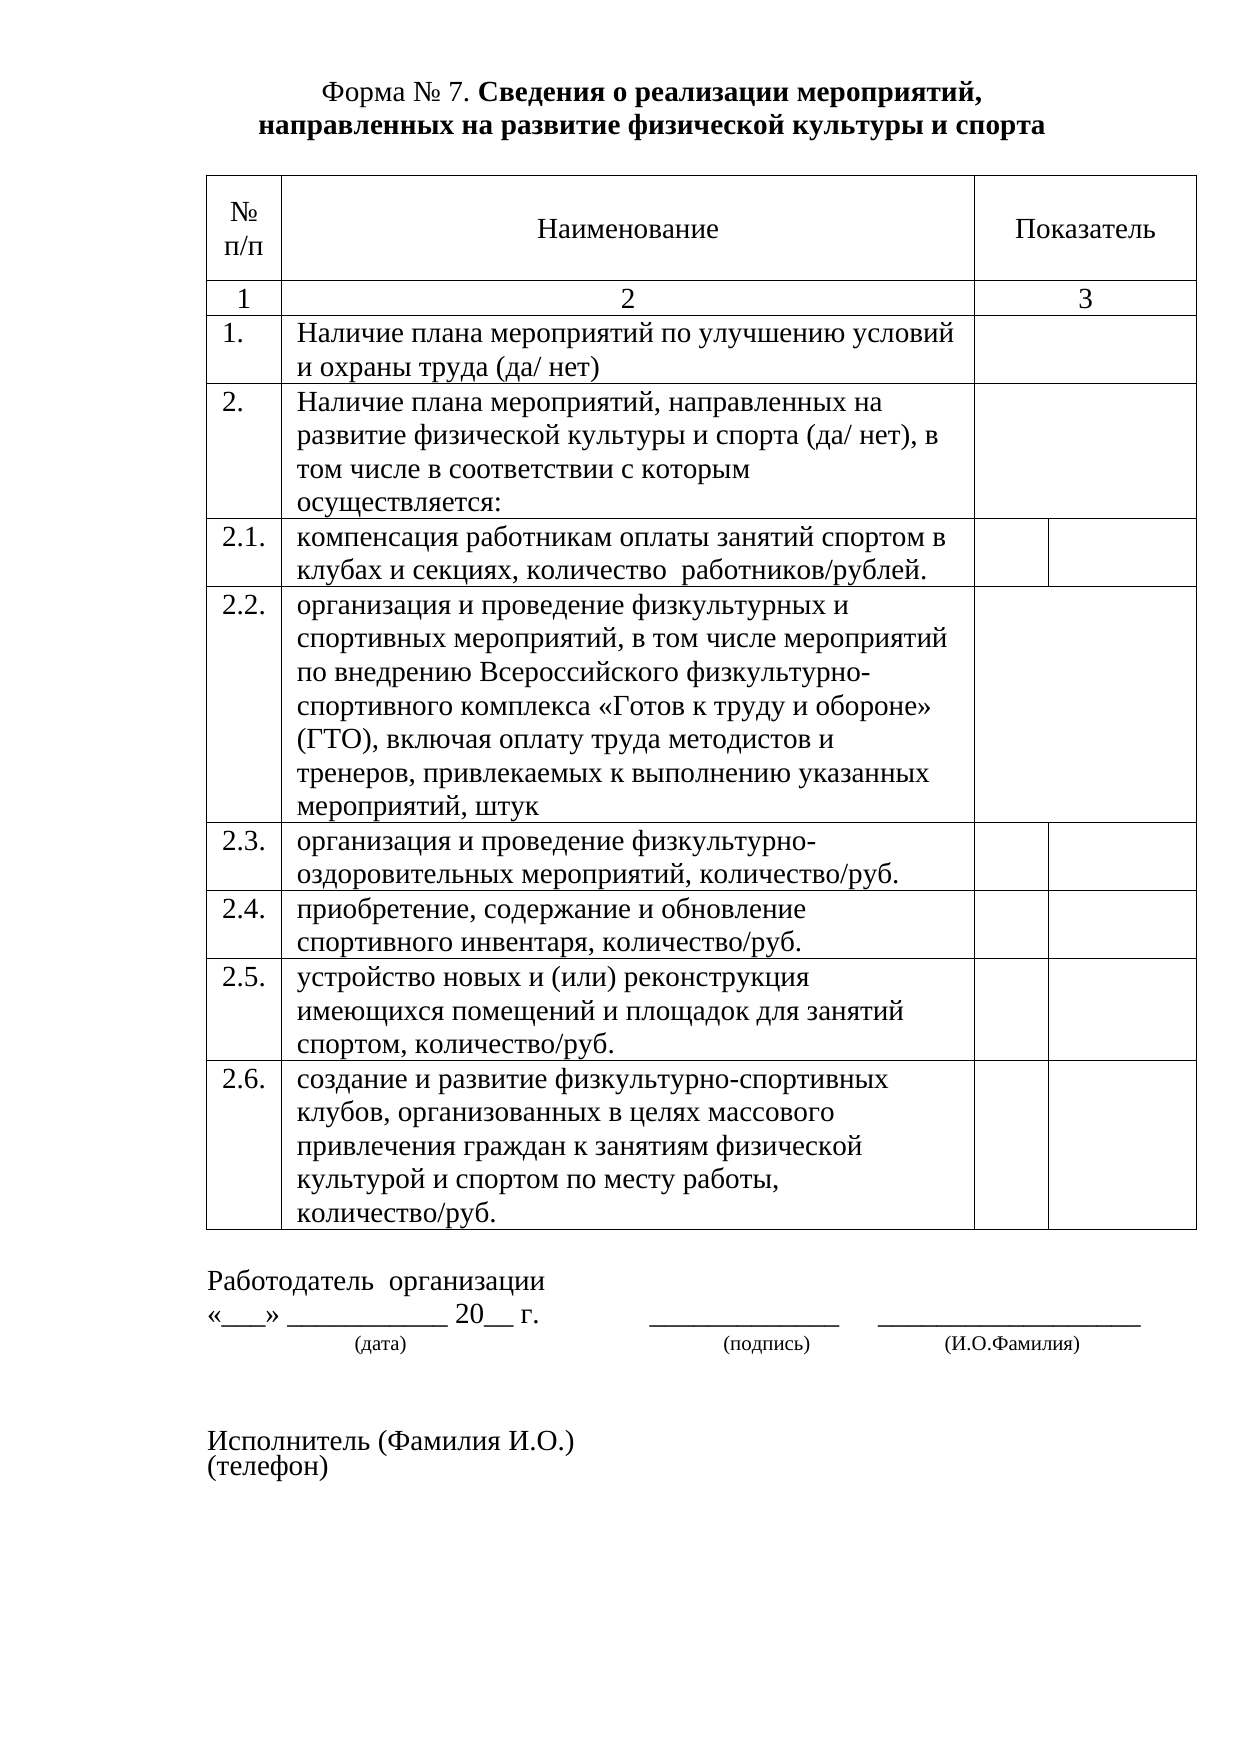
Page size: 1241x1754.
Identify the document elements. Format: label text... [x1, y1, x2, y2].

table_cell [975, 519, 1048, 586]
table_cell 2.4. [207, 891, 281, 958]
table_cell 2.3. [207, 823, 281, 890]
table_cell организация и проведение физкультурных и спортивных мероприятий, в том числе мероприятий по внедрению Всероссийского физкультурно-спортивного комплекса «Готов к труду и обороне» (ГТО), включая оплату труда методистов и тренеров, привлекаемых к выполнению указанных мероприятий, штук [282, 587, 974, 822]
table_cell 3 [975, 281, 1196, 314]
table_cell [975, 891, 1048, 958]
text Форма № 7. Сведения о реализации мероприятий, [123, 74, 1181, 107]
table_cell приобретение, содержание и обновление спортивного инвентаря, количество/руб. [282, 891, 974, 958]
table_cell [1049, 823, 1196, 890]
table_cell [975, 959, 1048, 1060]
table_cell [1049, 519, 1196, 586]
text направленных на развитие физической культуры и спорта [123, 107, 1181, 141]
table_cell организация и проведение физкультурно-оздоровительных мероприятий, количество/руб. [282, 823, 974, 890]
table_header № п/п [207, 176, 281, 280]
table_cell 2.2. [207, 587, 281, 822]
table_cell [975, 384, 1196, 518]
table_cell компенсация работникам оплаты занятий спортом в клубах и секциях, количество работников/рублей. [282, 519, 974, 586]
table_cell [975, 587, 1196, 822]
table_cell 1 [207, 281, 281, 314]
text (телефон) [211, 1455, 277, 1480]
text «___» ___________ 20__ г. _____________ __________________ [207, 1297, 1181, 1330]
table_cell [1049, 1061, 1196, 1228]
table_cell [1049, 959, 1196, 1060]
text Исполнитель (Фамилия И.О.) [207, 1405, 1181, 1455]
table_cell создание и развитие физкультурно-спортивных клубов, организованных в целях массового привлечения граждан к занятиям физической культурой и спортом по месту работы, количество/руб. [282, 1061, 974, 1228]
text (телефон) [280, 1455, 1181, 1480]
text (дата) (подпись) (И.О.Фамилия) [207, 1330, 1181, 1355]
table_cell Наличие плана мероприятий по улучшению условий и охраны труда (да/ нет) [282, 316, 974, 383]
table_cell устройство новых и (или) реконструкция имеющихся помещений и площадок для занятий спортом, количество/руб. [282, 959, 974, 1060]
table_header Показатель [975, 176, 1196, 280]
table_cell 2. [207, 384, 281, 518]
table_cell [975, 823, 1048, 890]
table_cell 2 [282, 281, 974, 314]
table_cell 2.1. [207, 519, 281, 586]
table_cell 2.6. [207, 1061, 281, 1228]
table_cell 2.5. [207, 959, 281, 1060]
table_cell [975, 316, 1196, 383]
table_cell [1049, 891, 1196, 958]
table_header Наименование [282, 176, 974, 280]
text Работодатель организации [207, 1263, 1181, 1297]
table_cell Наличие плана мероприятий, направленных на развитие физической культуры и спорта (да/ нет), в том числе в соответствии с которым осуществляется: [282, 384, 974, 518]
table_cell 1. [207, 316, 281, 383]
table_cell [975, 1061, 1048, 1228]
